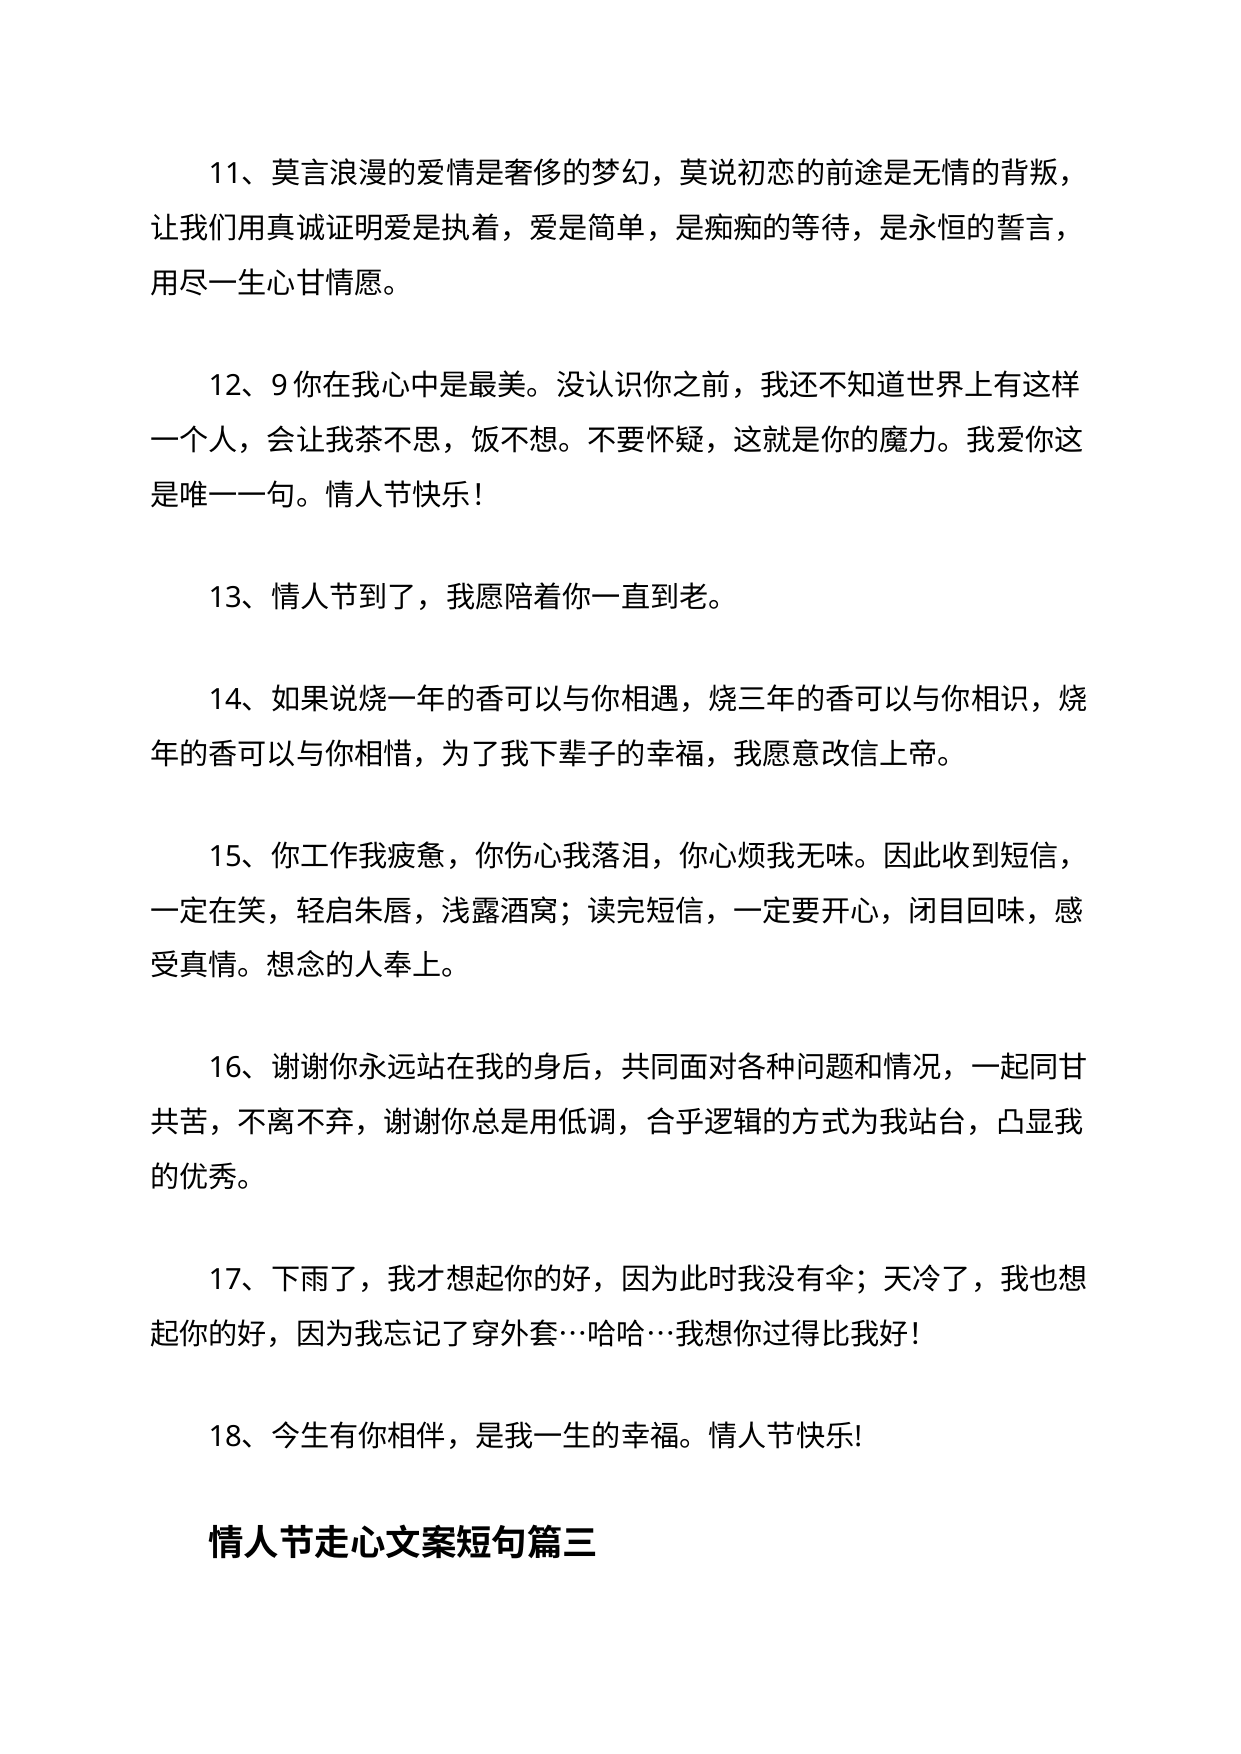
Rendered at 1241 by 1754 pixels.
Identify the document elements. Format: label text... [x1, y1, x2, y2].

text 17、下雨了，我才想起你的好，因为此时我没有伞；天冷了，我也想起你的好，因为我忘记了穿外套…哈哈…我想你过得比我好！ [150, 1255, 1090, 1353]
text 16、谢谢你永远站在我的身后，共同面对各种问题和情况，一起同甘共苦，不离不弃，谢谢你总是用低调，合乎逻辑的方式为我站台，凸显我的优秀。 [150, 1044, 1090, 1196]
text 11、莫言浪漫的爱情是奢侈的梦幻，莫说初恋的前途是无情的背叛，让我们用真诚证明爱是执着，爱是简单，是痴痴的等待，是永恒的誓言，用尽一生心甘情愿。 [150, 150, 1090, 302]
text 14、如果说烧一年的香可以与你相遇，烧三年的香可以与你相识，烧年的香可以与你相惜，为了我下辈子的幸福，我愿意改信上帝。 [150, 675, 1090, 773]
text 18、今生有你相伴，是我一生的幸福。情人节快乐! [150, 1412, 1090, 1454]
text 情人节走心文案短句篇三 [150, 1514, 1090, 1565]
text 15、你工作我疲惫，你伤心我落泪，你心烦我无味。因此收到短信，一定在笑，轻启朱唇，浅露酒窝；读完短信，一定要开心，闭目回味，感受真情。想念的人奉上。 [150, 832, 1090, 984]
text 13、情人节到了，我愿陪着你一直到老。 [150, 573, 1090, 616]
text 12、9你在我心中是最美。没认识你之前，我还不知道世界上有这样一个人，会让我茶不思，饭不想。不要怀疑，这就是你的魔力。我爱你这是唯一一句。情人节快乐！ [150, 362, 1090, 514]
